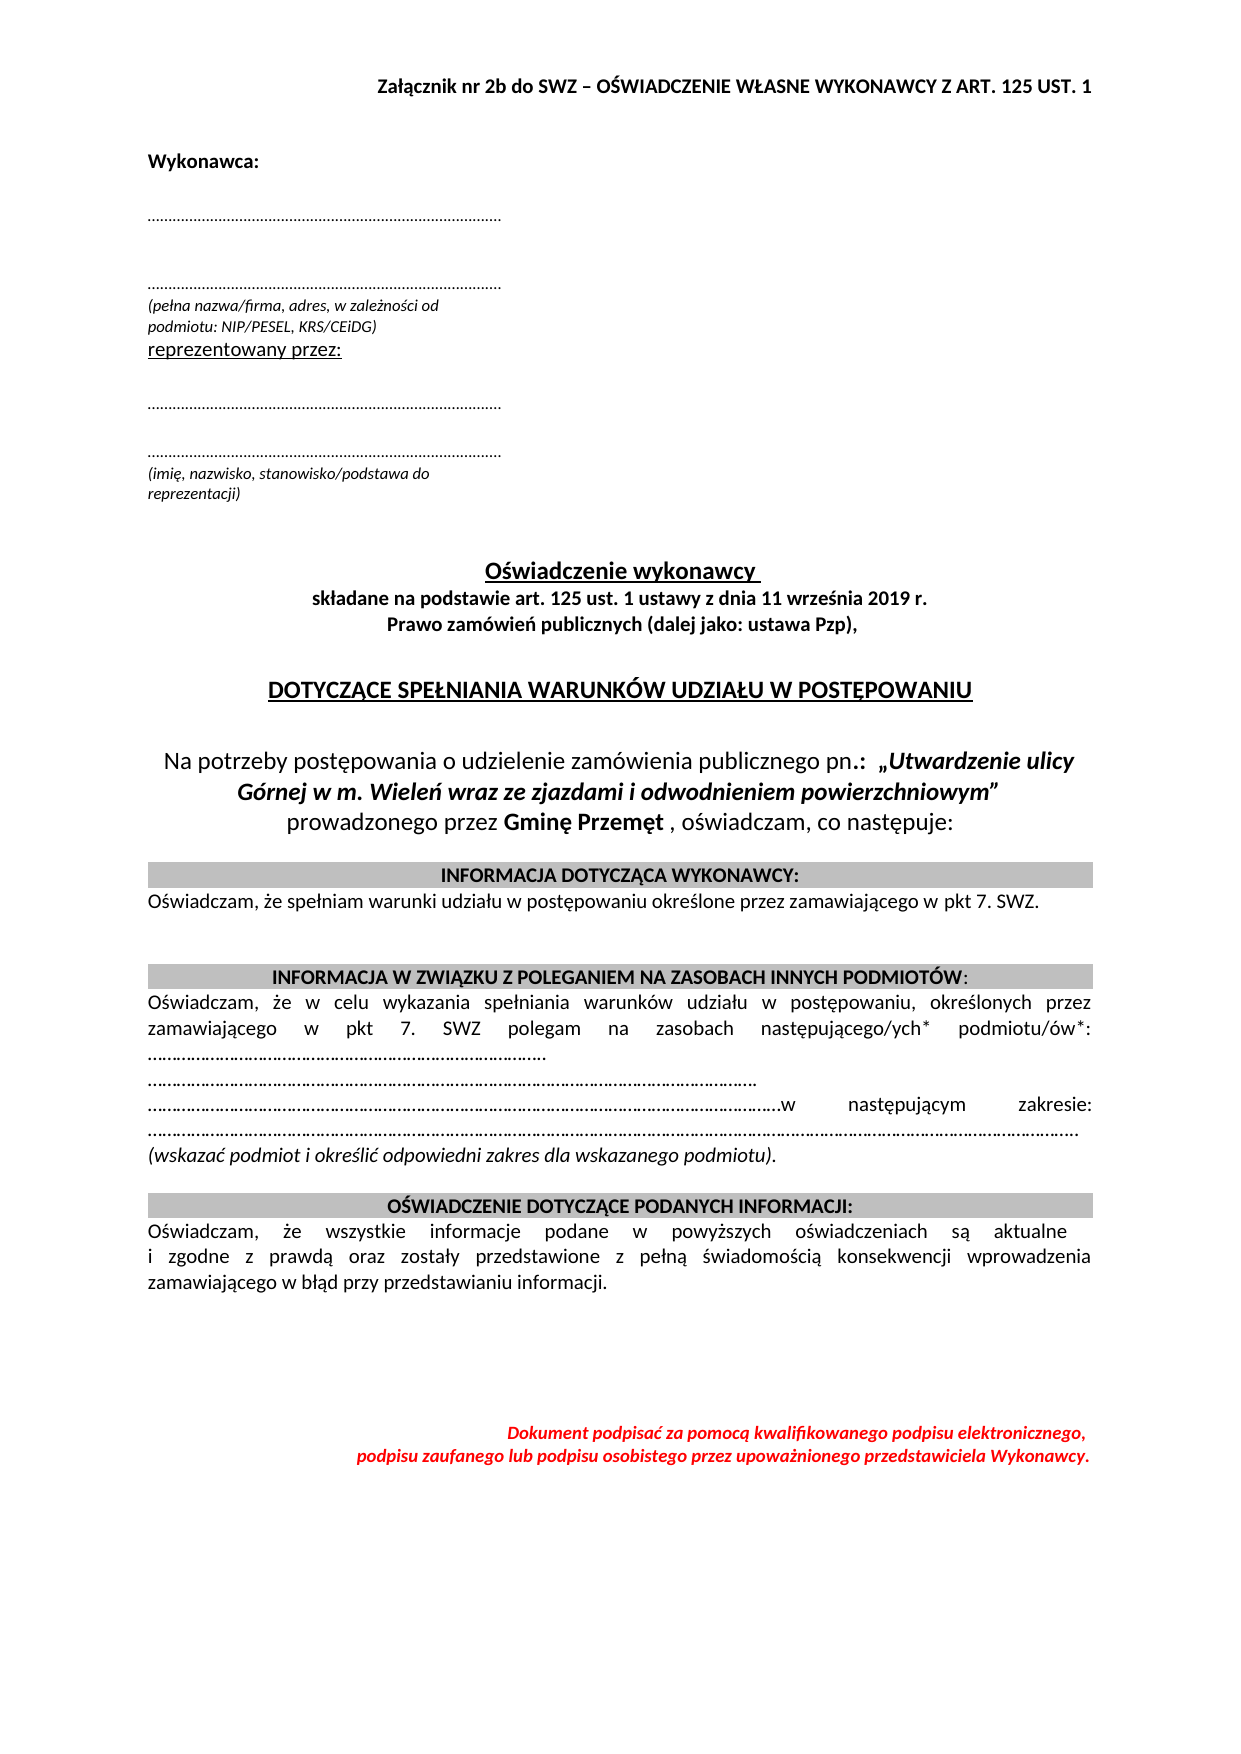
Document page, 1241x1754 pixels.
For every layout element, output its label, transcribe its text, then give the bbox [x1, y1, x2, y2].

text DOTYCZĄCE SPEŁNIANIA WARUNKÓW UDZIAŁU W POSTĘPOWANIU [148, 674, 1093, 705]
text Prawo zamówień publicznych (dalej jako: ustawa Pzp), [148, 611, 1093, 636]
text Oświadczam, że wszystkie informacje podane w powyższych oświadczeniach są aktualne i zgodne z prawdą oraz zostały przedstawione z pełną świadomością konsekwencji wprowadzenia zamawiającego w błąd przy przedstawianiu informacji. [148, 1218, 1093, 1294]
text Dokument podpisać za pomocą kwalifikowanego podpisu elektronicznego, podpisu zaufanego lub podpisu osobistego przez upoważnionego przedstawiciela Wykonawcy. [148, 1422, 1093, 1467]
text (imię, nazwisko, stanowisko/podstawa do reprezentacji) [148, 463, 472, 504]
text Oświadczenie wykonawcy [148, 555, 1093, 585]
text INFORMACJA DOTYCZĄCA WYKONAWCY: [148, 862, 1093, 888]
text Na potrzeby postępowania o udzielenie zamówienia publicznego pn.: „Utwardzenie ulicy Górnej w m. Wieleń wraz ze zjazdami i odwodnieniem powierzchniowym” [148, 745, 1093, 806]
text Oświadczam, że spełniam warunki udziału w postępowaniu określone przez zamawiającego w pkt 7. SWZ. [148, 888, 1093, 913]
text OŚWIADCZENIE DOTYCZĄCE PODANYCH INFORMACJI: [148, 1193, 1093, 1218]
text składane na podstawie art. 125 ust. 1 ustawy z dnia 11 września 2019 r. [148, 585, 1093, 611]
text Oświadczam, że w celu wykazania spełniania warunków udziału w postępowaniu, określonych przez zamawiającego w pkt 7. SWZ polegam na zasobach następującego/ych* podmiotu/ów*: ………………………………………………………………………..……………………………………………………………………………………………………………….……………………………………………………………………………………………………………………w następującym zakresie: ………………………………………………………………………………………………………………………………………………………………………….. (wskazać podmiot i określić odpowiedni zakres dla wskazanego podmiotu). [148, 989, 1093, 1167]
text INFORMACJA W ZWIĄZKU Z POLEGANIEM NA ZASOBACH INNYCH PODMIOTÓW: [148, 964, 1093, 989]
text prowadzonego przez Gminę Przemęt , oświadczam, co następuje: [148, 806, 1093, 837]
text reprezentowany przez: [148, 336, 1093, 362]
text Wykonawca: [148, 148, 1093, 173]
text (pełna nazwa/firma, adres, w zależności od podmiotu: NIP/PESEL, KRS/CEiDG) [148, 296, 472, 336]
